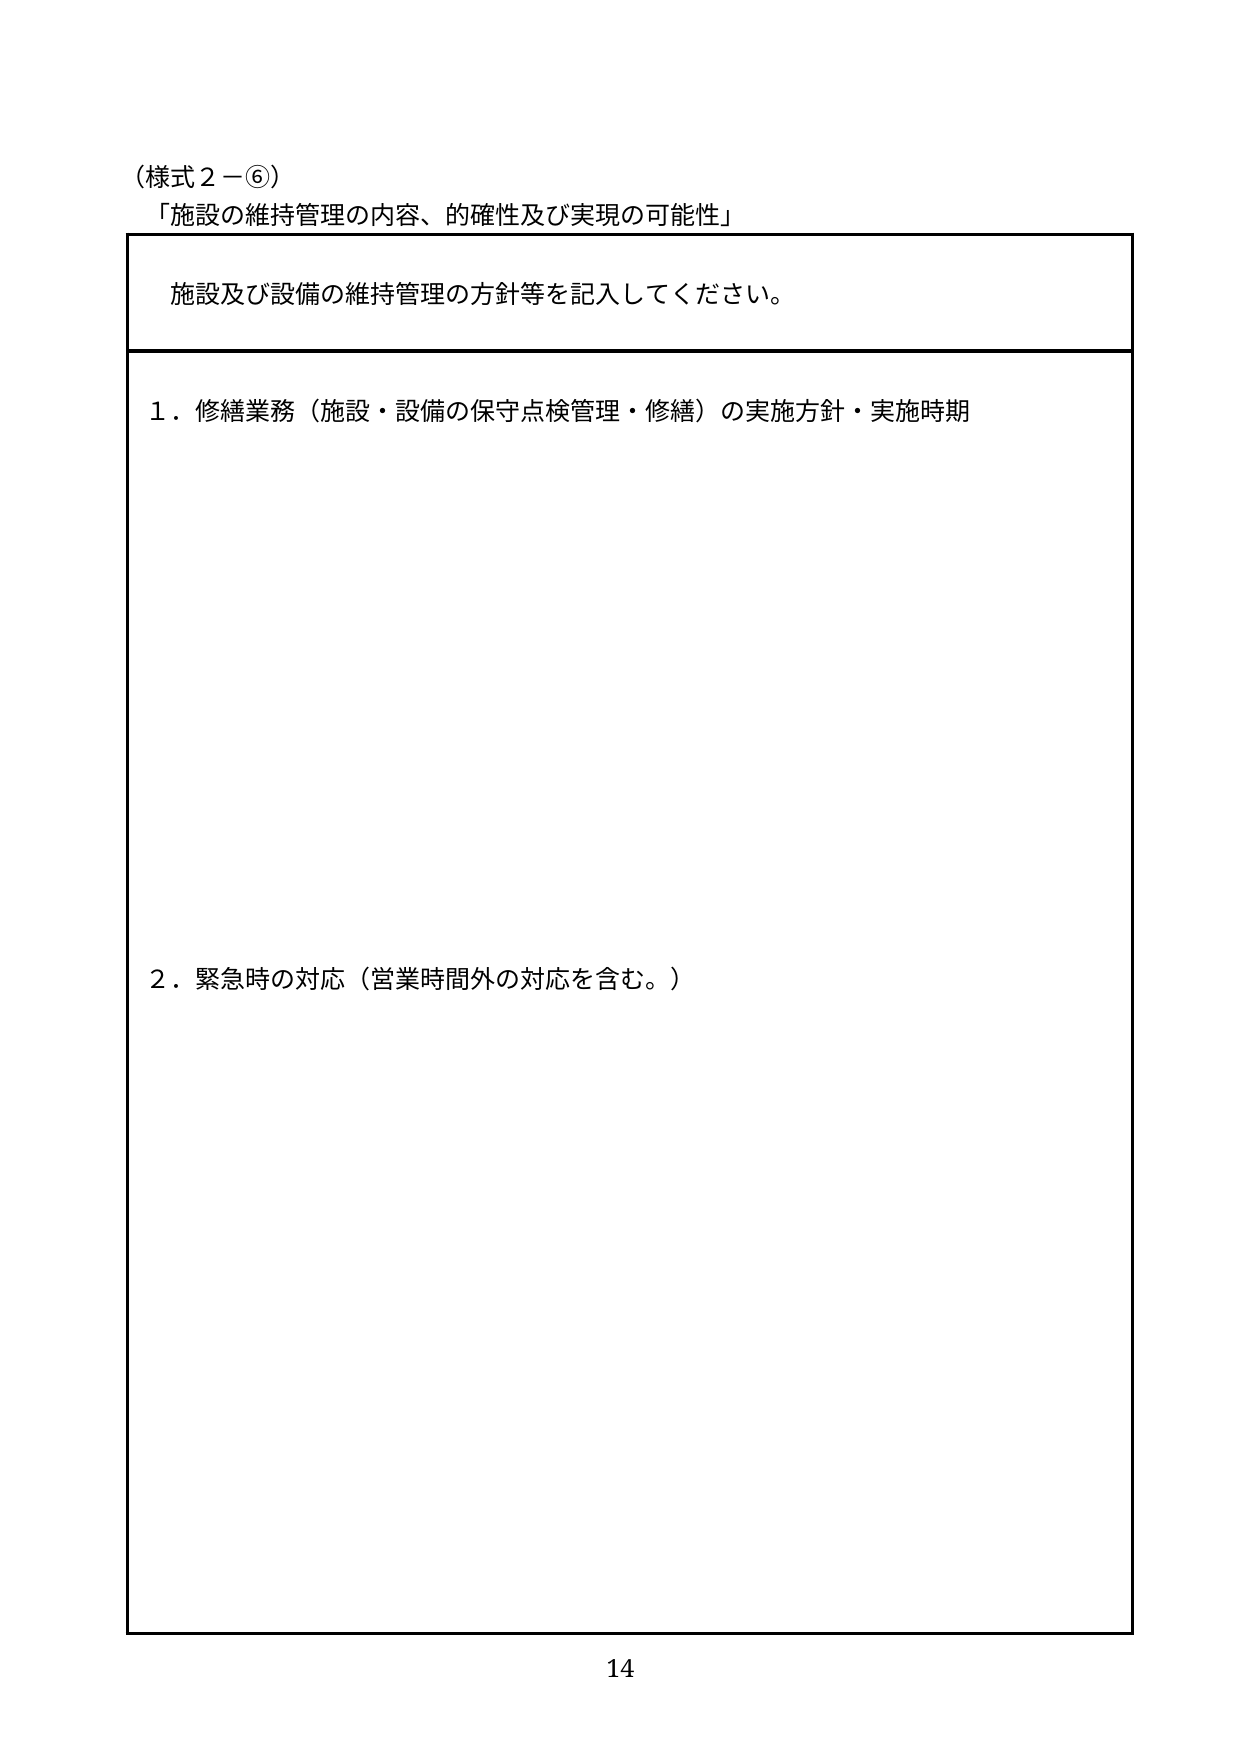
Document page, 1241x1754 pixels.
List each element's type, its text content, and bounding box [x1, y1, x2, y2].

table_header 施設及び設備の維持管理の方針等を記入してください。 [129, 236, 1131, 349]
text 「施設の維持管理の内容、的確性及び実現の可能性」 [120, 194, 1120, 232]
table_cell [129, 353, 1131, 1632]
text （様式２－⑥） [120, 157, 1120, 194]
